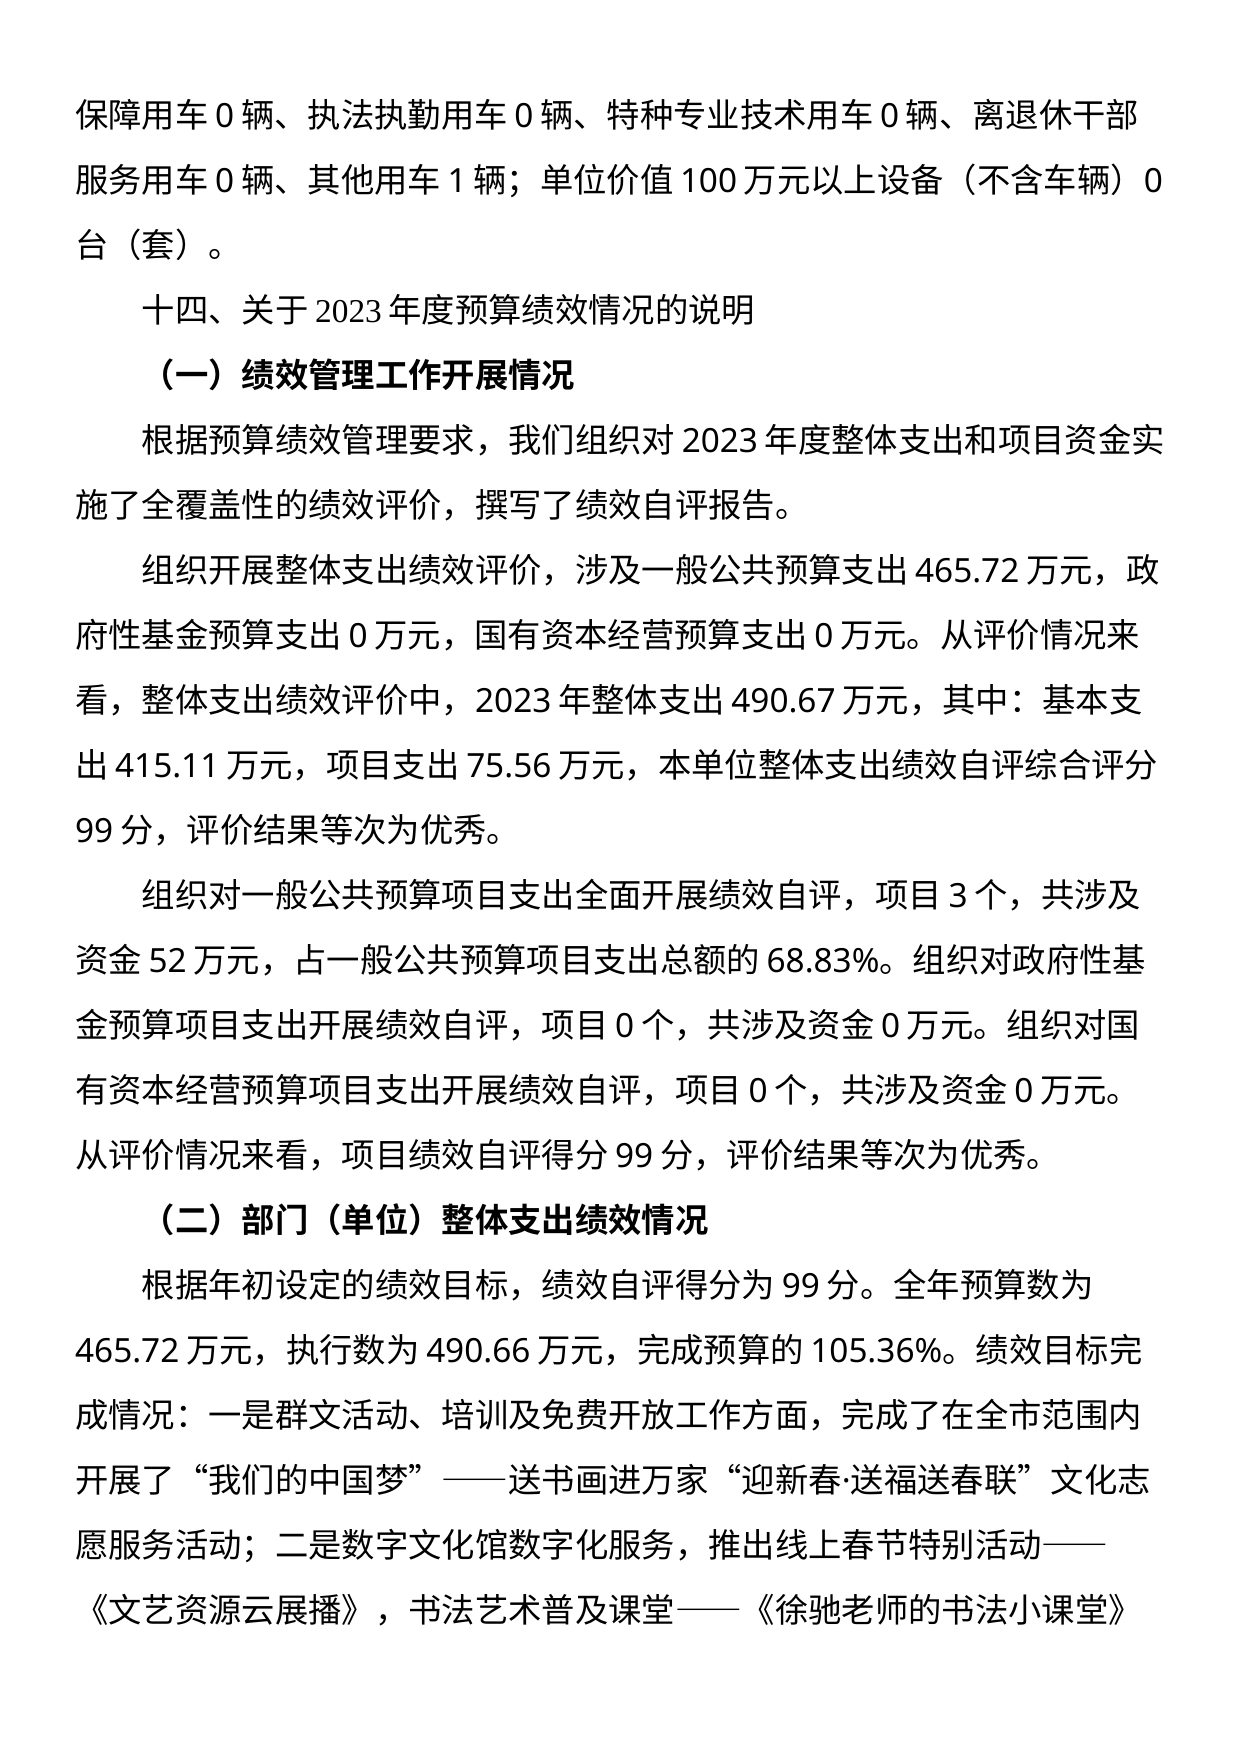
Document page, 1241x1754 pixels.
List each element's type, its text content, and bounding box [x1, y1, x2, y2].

text 组织开展整体支出绩效评价，涉及一般公共预算支出465.72万元，政府性基金预算支出0万元，国有资本经营预算支出0万元。从评价情况来看，整体支出绩效评价中，2023年整体支出490.67万元，其中：基本支出415.11万元，项目支出75.56万元，本单位整体支出绩效自评综合评分99分，评价结果等次为优秀。 [75, 536, 1165, 861]
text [75, 1251, 1165, 1641]
text （一）绩效管理工作开展情况 [75, 341, 1165, 406]
text 根据预算绩效管理要求，我们组织对2023年度整体支出和项目资金实施了全覆盖性的绩效评价，撰写了绩效自评报告。 [75, 406, 1165, 536]
text 组织对一般公共预算项目支出全面开展绩效自评，项目3个，共涉及资金52万元，占一般公共预算项目支出总额的68.83%。组织对政府性基金预算项目支出开展绩效自评，项目0个，共涉及资金0万元。组织对国有资本经营预算项目支出开展绩效自评，项目0个，共涉及资金0万元。从评价情况来看，项目绩效自评得分99分，评价结果等次为优秀。 [75, 861, 1165, 1186]
text （二）部门（单位）整体支出绩效情况 [75, 1186, 1165, 1251]
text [75, 81, 1165, 276]
text 十四、关于2023年度预算绩效情况的说明 [75, 276, 1165, 341]
